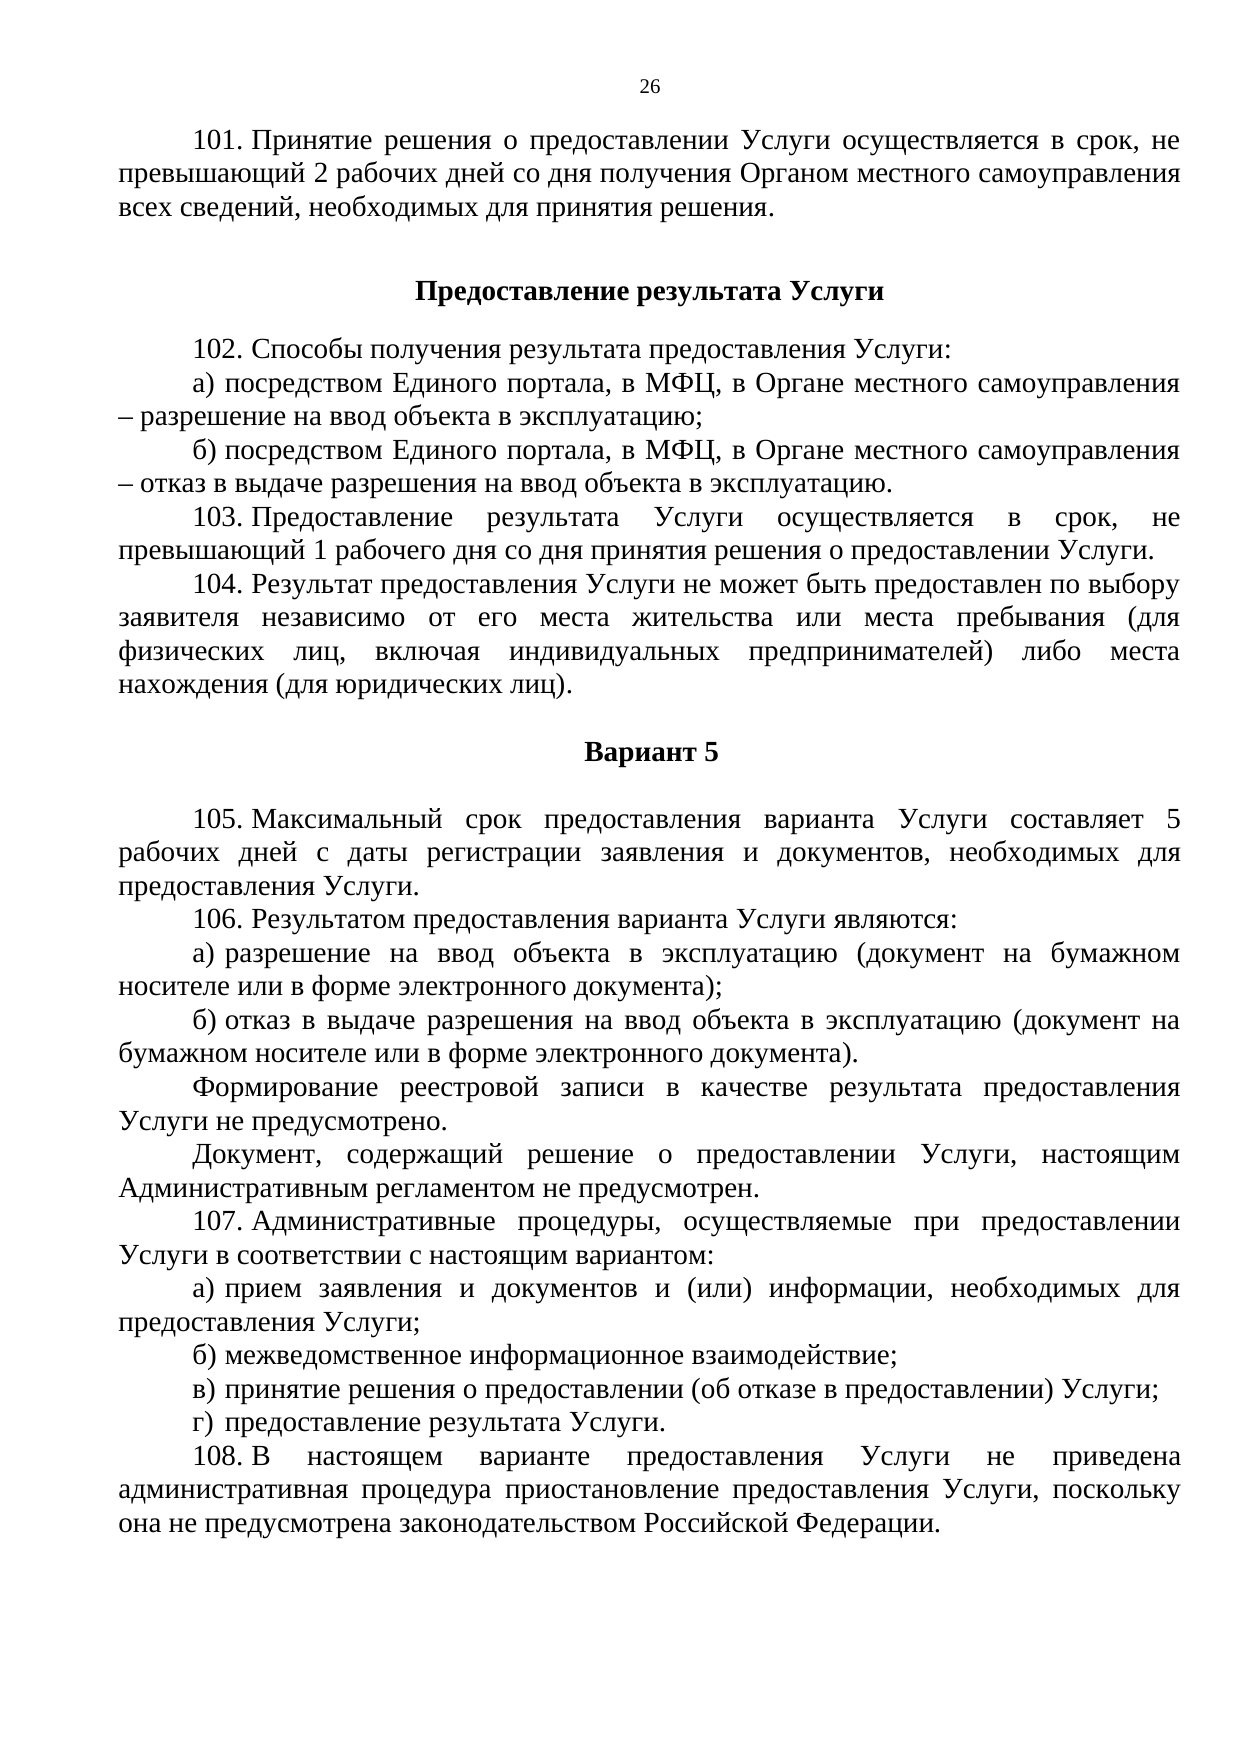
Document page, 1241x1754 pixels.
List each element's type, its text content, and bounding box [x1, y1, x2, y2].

text Документ, содержащий решение о предоставлении Услуги, настоящим Административным регламентом не предусмотрен. [118, 1136, 1181, 1203]
list предоставление результата Услуги. [118, 1404, 1181, 1438]
text Формирование реестровой записи в качестве результата предоставления Услуги не предусмотрено. [118, 1069, 1181, 1136]
list принятие решения о предоставлении (об отказе в предоставлении) Услуги; [118, 1371, 1181, 1404]
list Способы получения результата предоставления Услуги: [118, 331, 1181, 365]
list Результатом предоставления варианта Услуги являются: [118, 901, 1181, 935]
list разрешение на ввод объекта в эксплуатацию (документ на бумажном носителе или в форме электронного документа); [118, 935, 1181, 1002]
list прием заявления и документов и (или) информации, необходимых для предоставления Услуги; [118, 1270, 1181, 1337]
list Административные процедуры, осуществляемые при предоставлении Услуги в соответствии с настоящим вариантом: [118, 1203, 1181, 1270]
list Результат предоставления Услуги не может быть предоставлен по выбору заявителя независимо от его места жительства или места пребывания (для физических лиц, включая индивидуальных предпринимателей) либо места нахождения (для юридических лиц). [118, 566, 1181, 700]
list Предоставление результата Услуги осуществляется в срок, не превышающий 1 рабочего дня со дня принятия решения о предоставлении Услуги. [118, 499, 1181, 566]
list Максимальный срок предоставления варианта Услуги составляет 5 рабочих дней с даты регистрации заявления и документов, необходимых для предоставления Услуги. [118, 801, 1181, 901]
list В настоящем варианте предоставления Услуги не приведена административная процедура приостановление предоставления Услуги, поскольку она не предусмотрена законодательством Российской Федерации. [118, 1438, 1181, 1539]
list посредством Единого портала, в МФЦ, в Органе местного самоуправления – отказ в выдаче разрешения на ввод объекта в эксплуатацию. [118, 432, 1181, 499]
list межведомственное информационное взаимодействие; [118, 1337, 1181, 1371]
text Предоставление результата Услуги [118, 273, 1181, 306]
list посредством Единого портала, в МФЦ, в Органе местного самоуправления – разрешение на ввод объекта в эксплуатацию; [118, 365, 1181, 432]
list Принятие решения о предоставлении Услуги осуществляется в срок, не превышающий 2 рабочих дней со дня получения Органом местного самоуправления всех сведений, необходимых для принятия решения. [118, 122, 1181, 223]
list отказ в выдаче разрешения на ввод объекта в эксплуатацию (документ на бумажном носителе или в форме электронного документа). [118, 1002, 1181, 1069]
